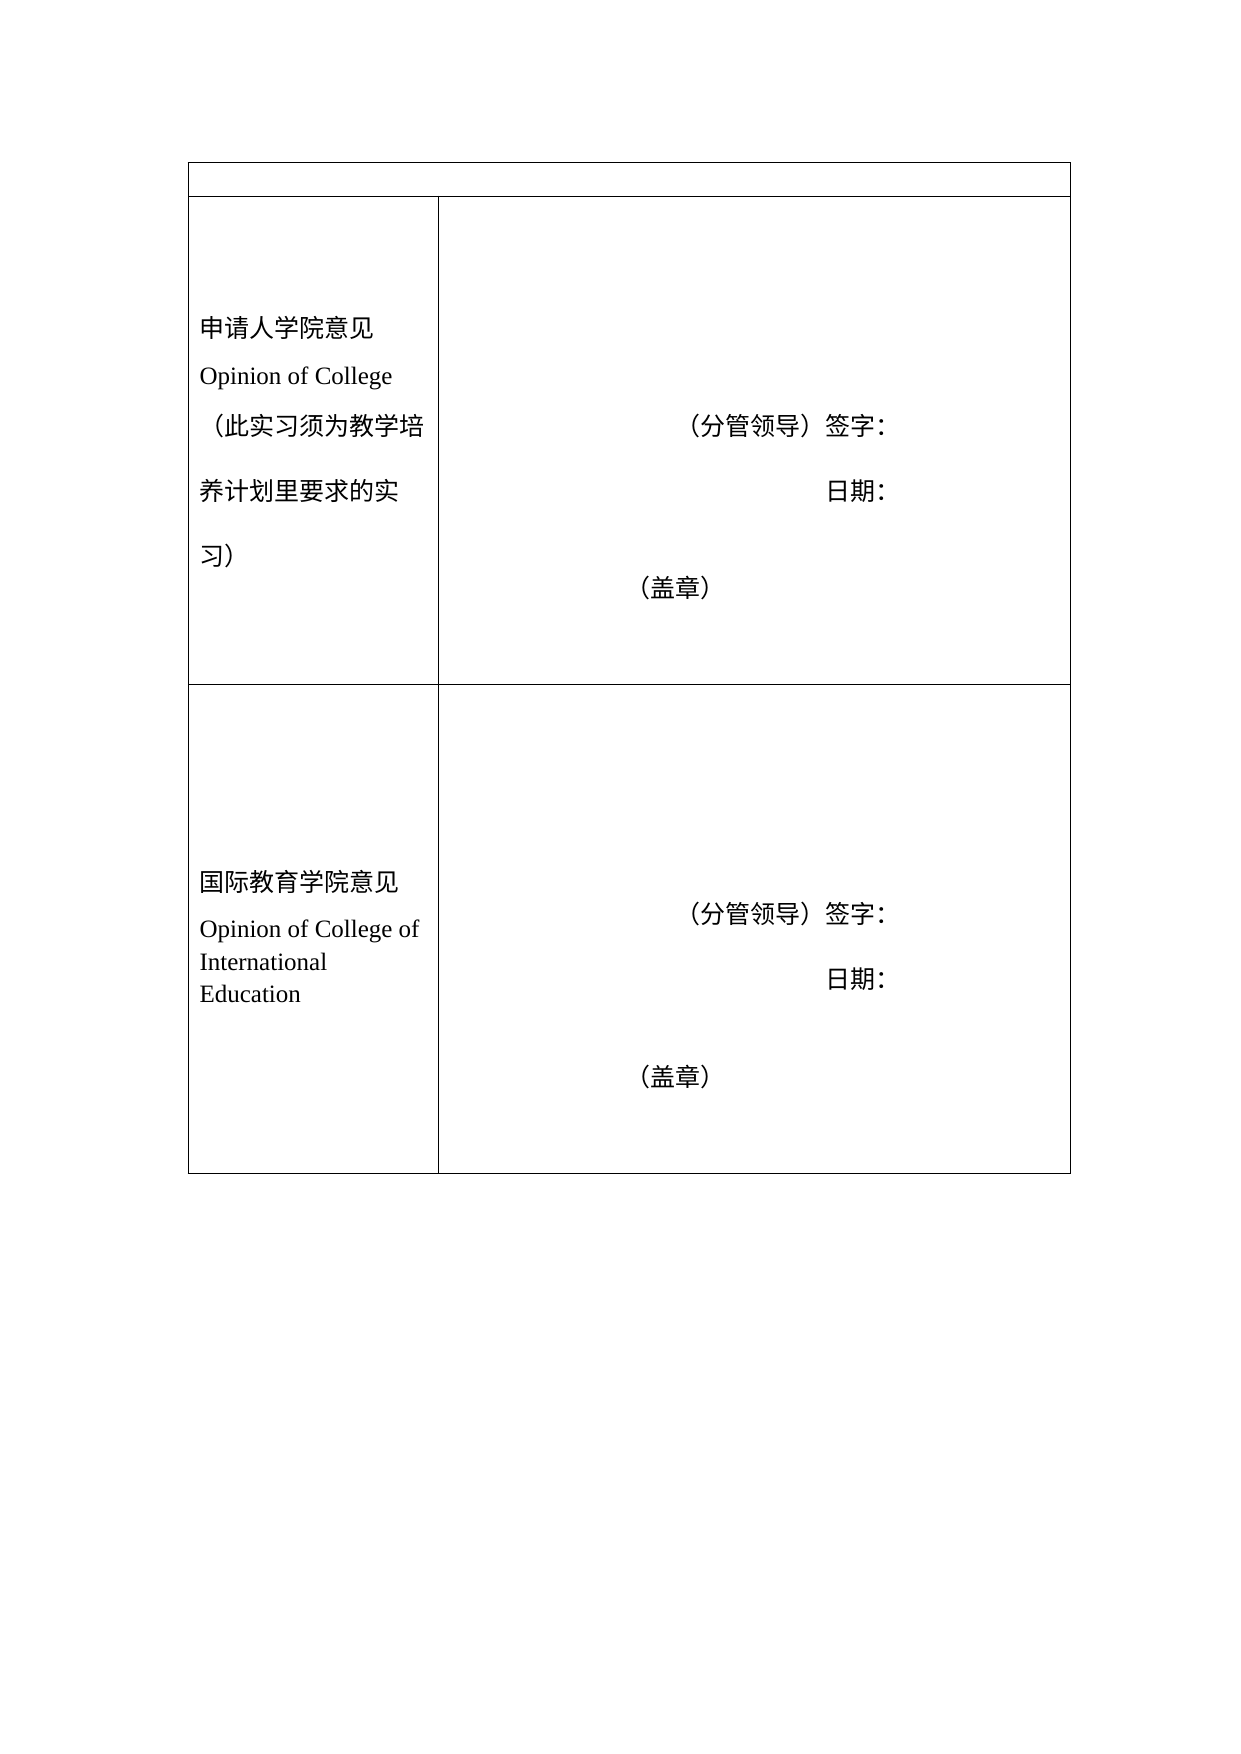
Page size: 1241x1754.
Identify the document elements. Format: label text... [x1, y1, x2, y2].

table_cell （分管领导）签字： 日期： （盖章） [439, 197, 1070, 684]
table_cell 国际教育学院意见 Opinion of College of International Education [189, 685, 438, 1173]
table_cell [189, 163, 1070, 196]
table_cell （分管领导）签字： 日期： （盖章） [439, 685, 1070, 1173]
table_cell 申请人学院意见 Opinion of College （此实习须为教学培养计划里要求的实习） [189, 197, 438, 684]
